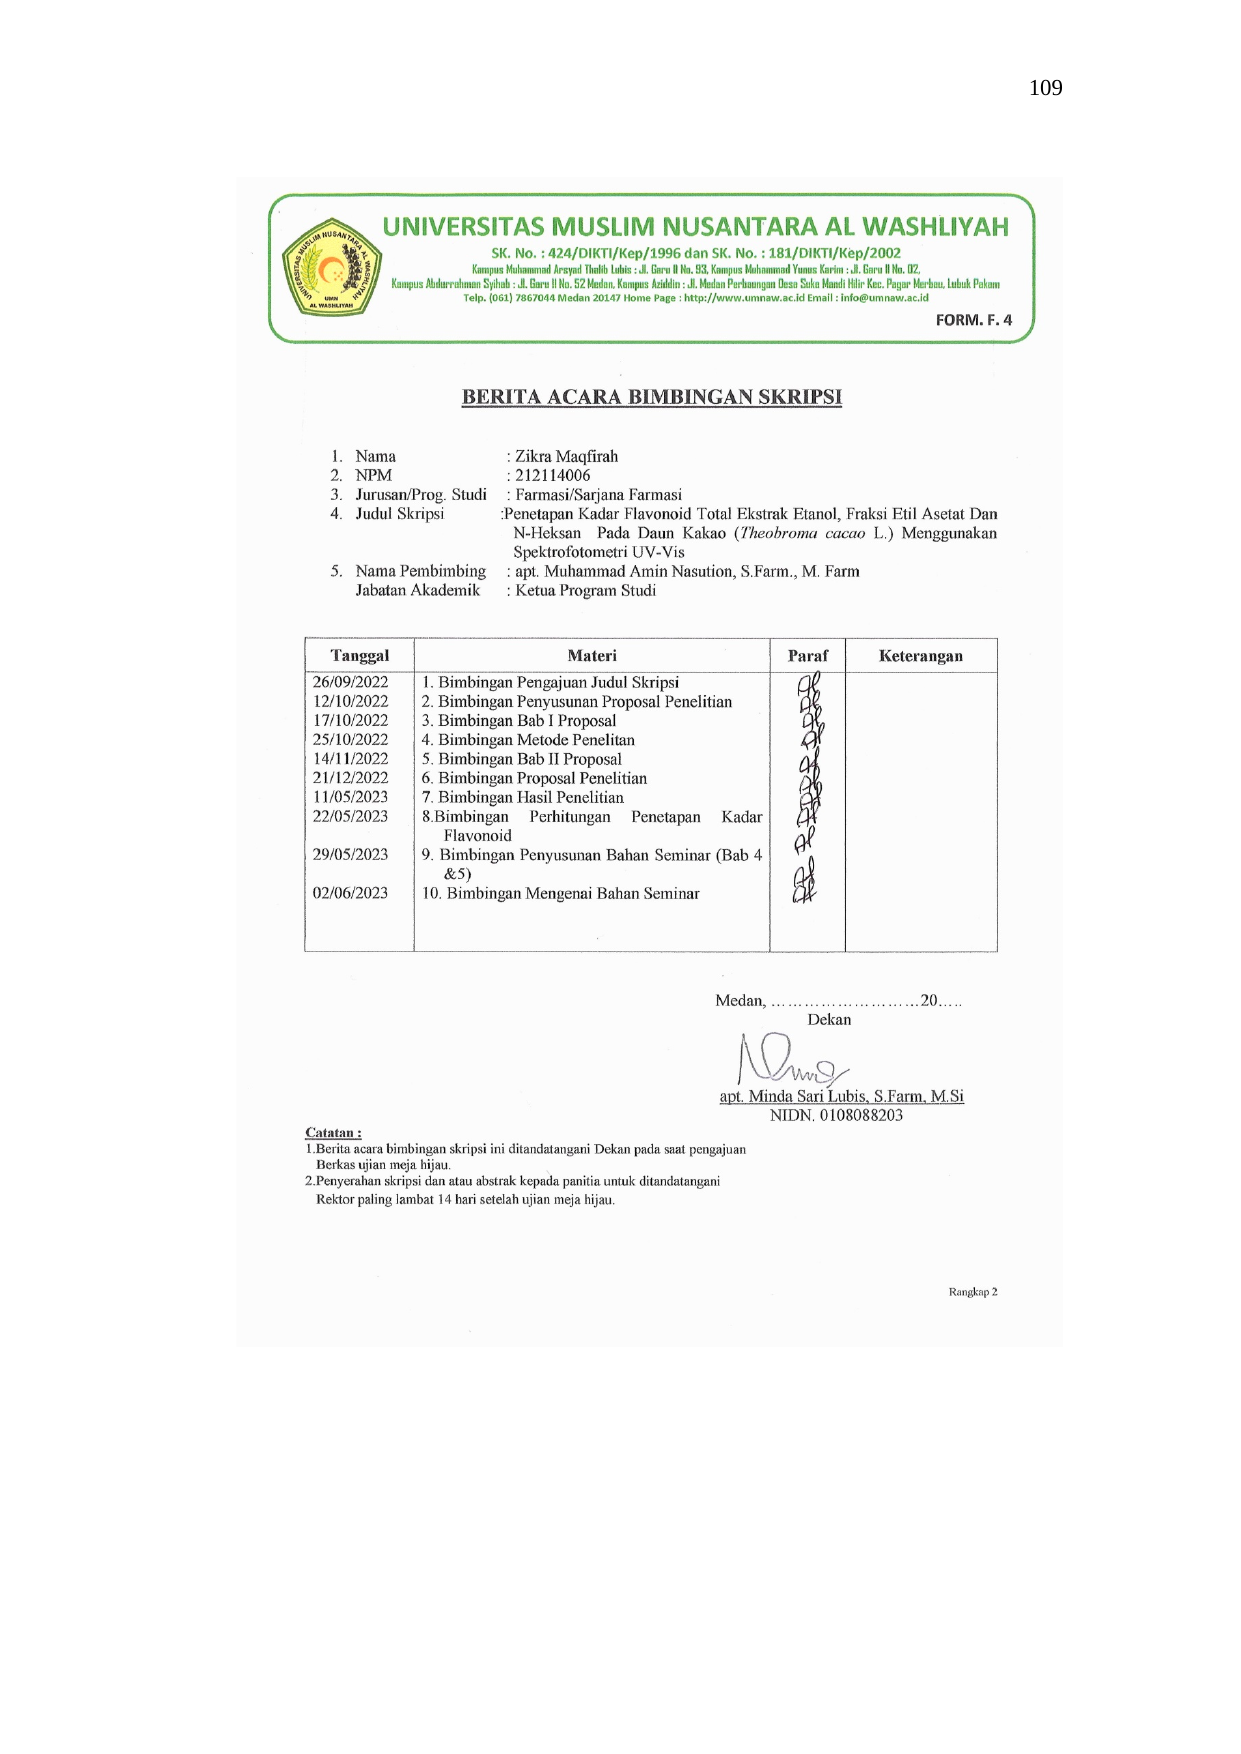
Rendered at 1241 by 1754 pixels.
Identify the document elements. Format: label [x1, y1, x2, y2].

picture [236, 177, 1063, 1347]
